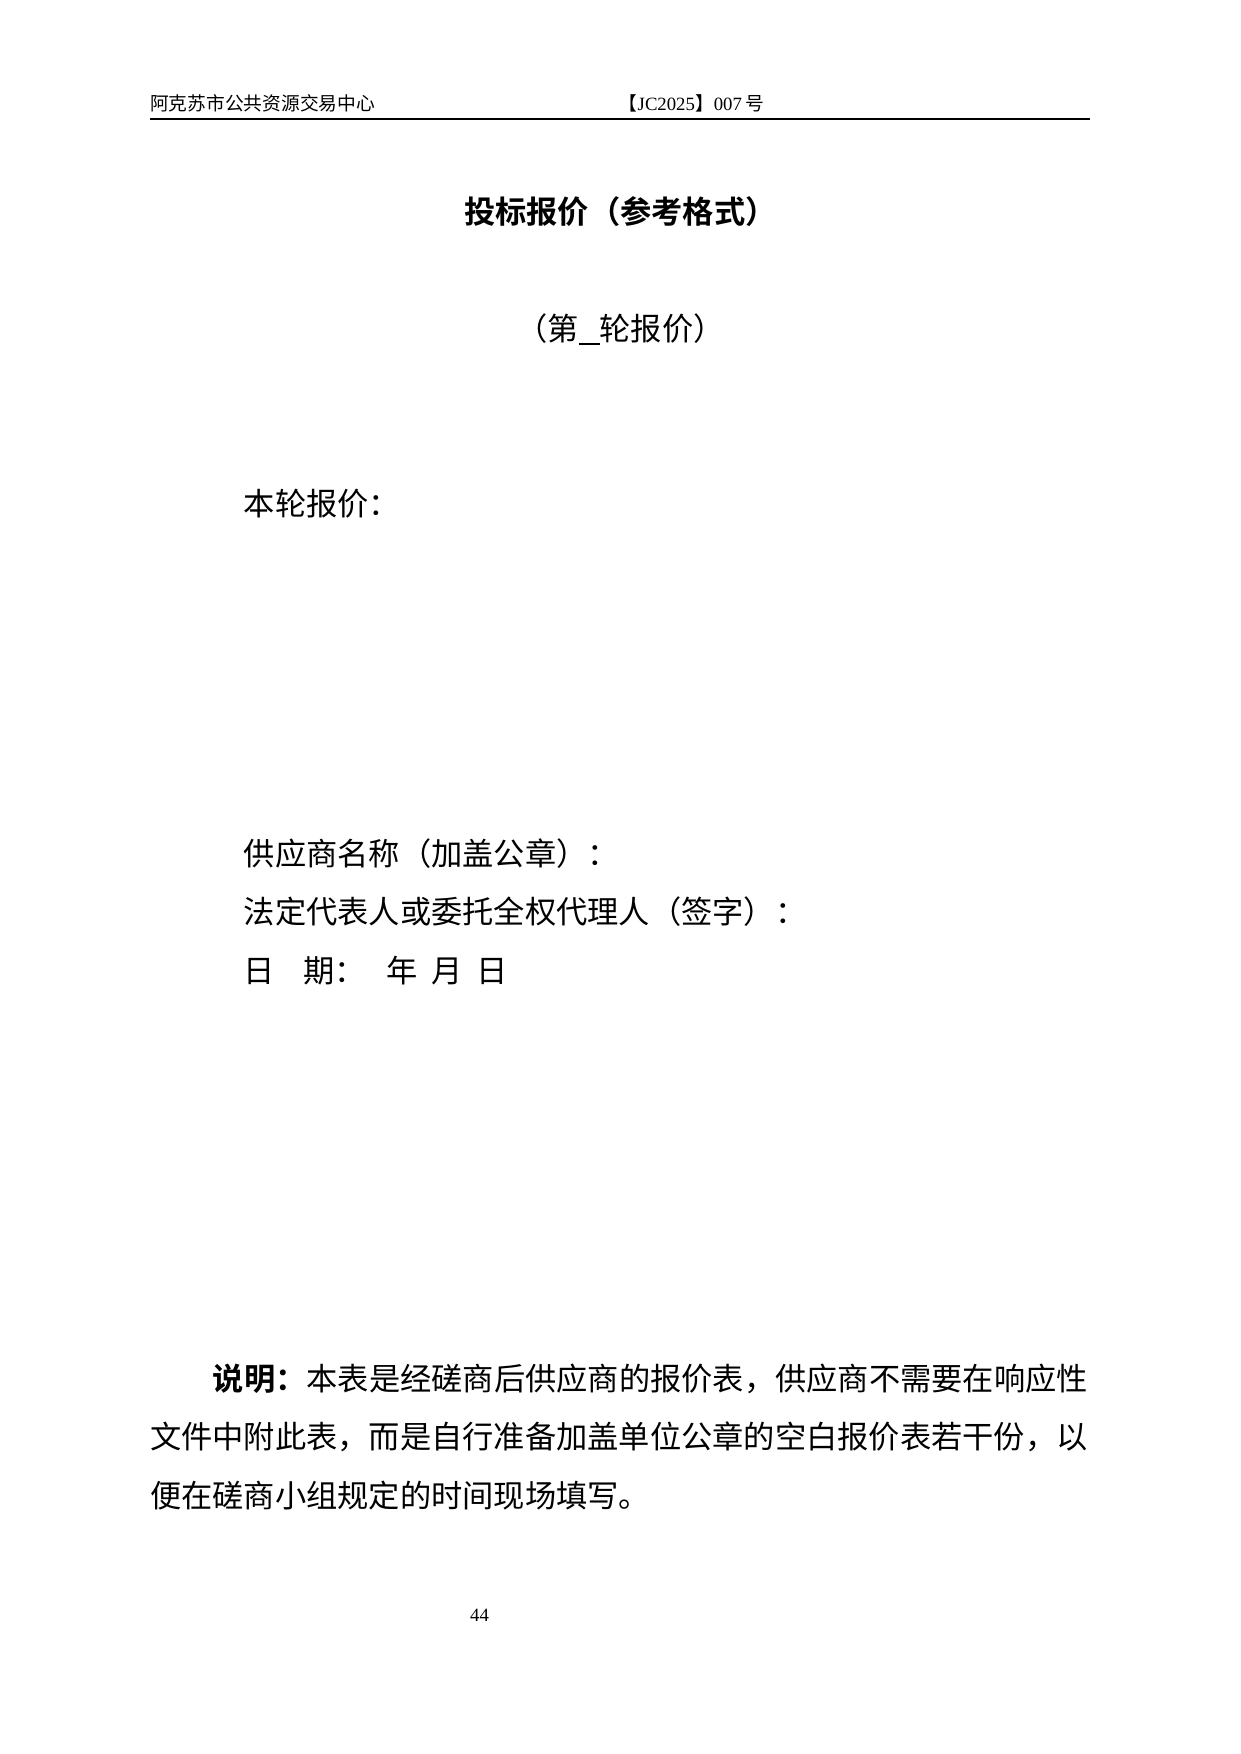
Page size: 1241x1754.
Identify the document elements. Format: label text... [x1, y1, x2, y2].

text 法定代表人或委托全权代理人（签字）： [150, 877, 1090, 936]
text 投标报价（参考格式） [150, 177, 1090, 236]
text 日 期： 年 月 日 [150, 936, 1090, 994]
text 说明：本表是经磋商后供应商的报价表，供应商不需要在响应性文件中附此表，而是自行准备加盖单位公章的空白报价表若干份，以便在磋商小组规定的时间现场填写。 [150, 1344, 1090, 1519]
text 本轮报价： [150, 469, 1090, 527]
text （第 轮报价） [150, 294, 1090, 352]
text 供应商名称（加盖公章）： [150, 819, 1090, 877]
